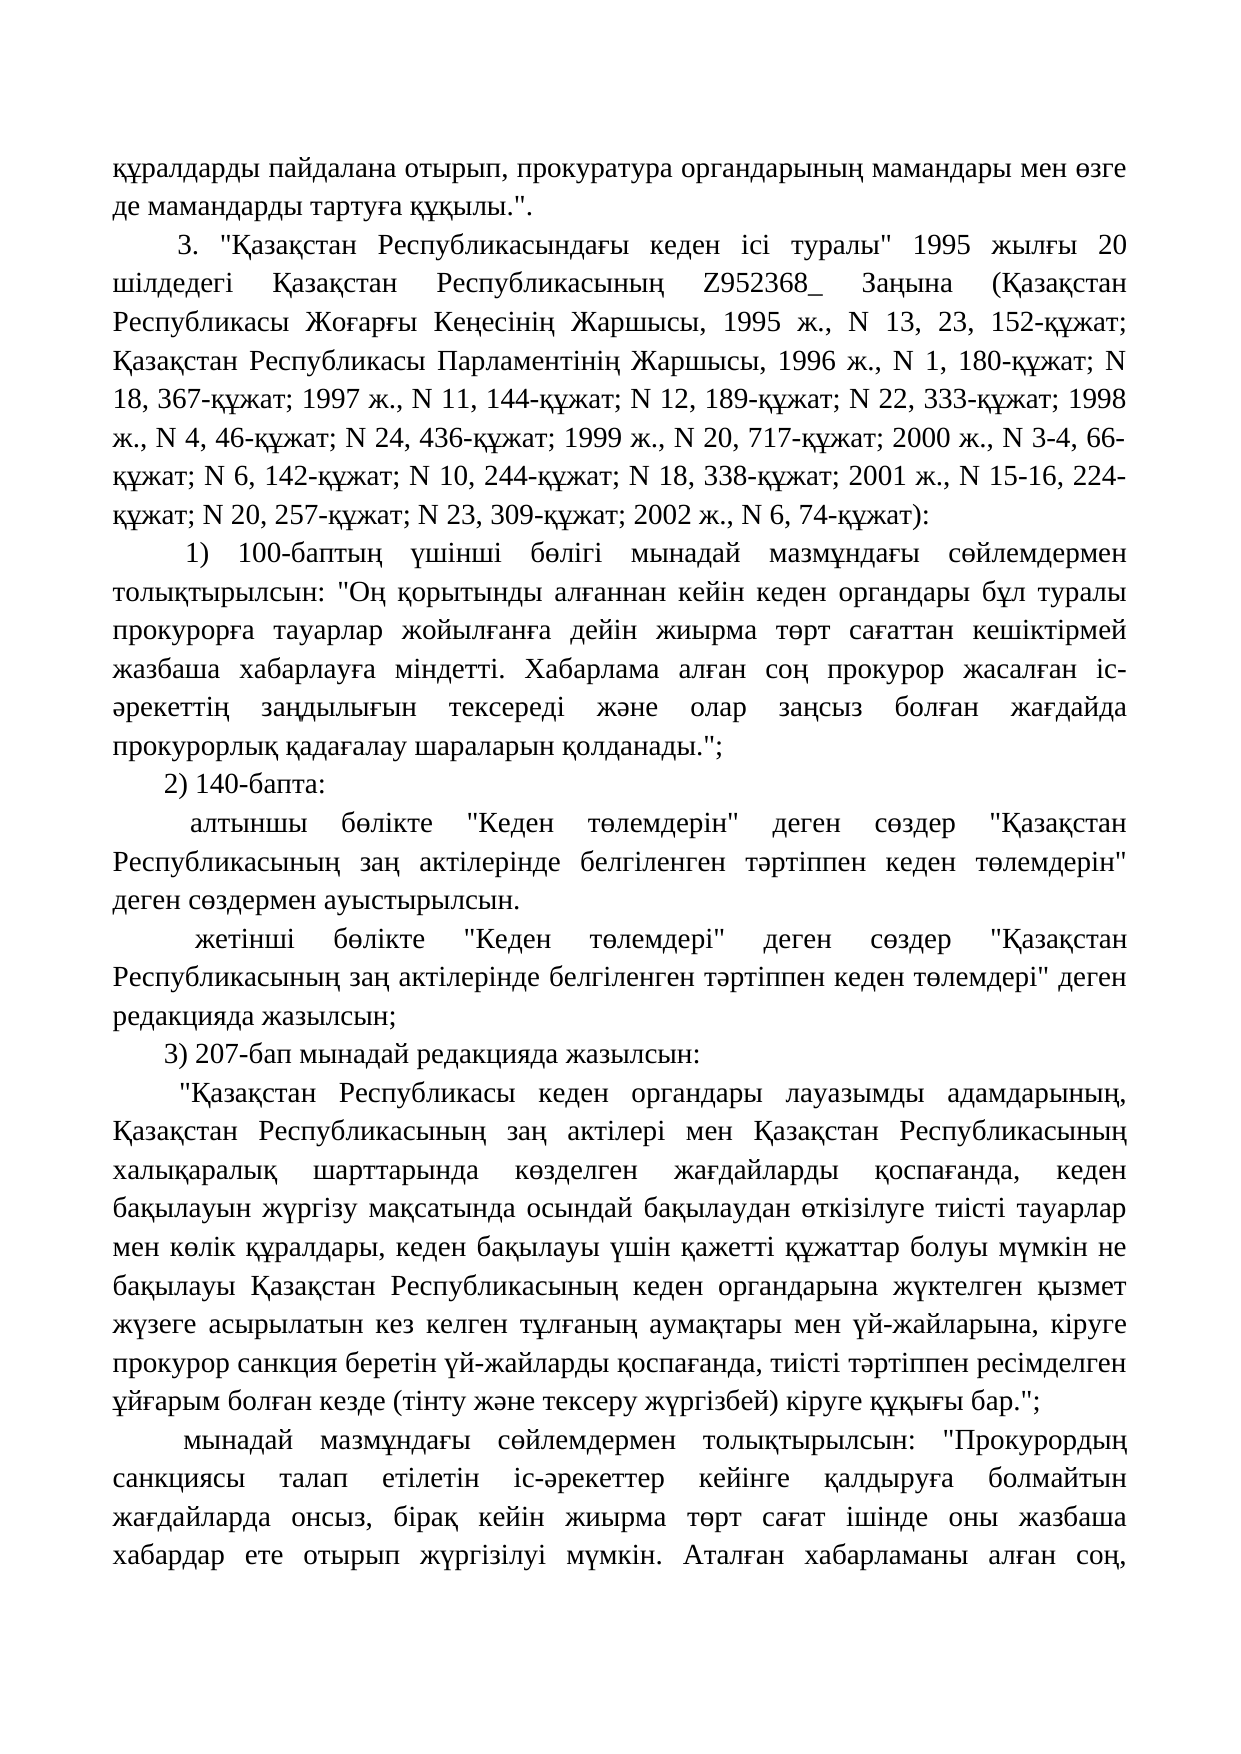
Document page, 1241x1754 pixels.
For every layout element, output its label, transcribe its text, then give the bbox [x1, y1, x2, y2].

text алтыншы бөлiкте "Кеден төлемдерiн" деген сөздер "Қазақстан Республикасының заң актiлерiнде белгiленген тәртiппен кеден төлемдерiн" деген сөздермен ауыстырылсын. [112, 805, 1128, 916]
text 2) 140-бапта: [112, 767, 1128, 800]
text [112, 1422, 1128, 1571]
text 3. "Қазақстан Республикасындағы кеден iсi туралы" 1995 жылғы 20 шiлдедегi Қазақстан Республикасының Z952368_ Заңына (Қазақстан Республикасы Жоғарғы Кеңесiнiң Жаршысы, 1995 ж., N 13, 23, 152-құжат; Қазақстан Республикасы Парламентiнiң Жаршысы, 1996 ж., N 1, 180-құжат; N 18, 367-құжат; 1997 ж., N 11, 144-құжат; N 12, 189-құжат; N 22, 333-құжат; 1998 ж., N 4, 46-құжат; N 24, 436-құжат; 1999 ж., N 20, 717-құжат; 2000 ж., N 3-4, 66-құжат; N 6, 142-құжат; N 10, 244-құжат; N 18, 338-құжат; 2001 ж., N 15-16, 224-құжат; N 20, 257-құжат; N 23, 309-құжат; 2002 ж., N 6, 74-құжат): [112, 227, 1128, 530]
text жетiншi бөлiкте "Кеден төлемдерi" деген сөздер "Қазақстан Республикасының заң актiлерiнде белгiленген тәртiппен кеден төлемдерi" деген редакцияда жазылсын; [112, 921, 1128, 1031]
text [112, 150, 1128, 222]
text 1) 100-баптың үшiншi бөлiгi мынадай мазмұндағы сөйлемдермен толықтырылсын: "Оң қорытынды алғаннан кейiн кеден органдары бұл туралы прокурорға тауарлар жойылғанға дейiн жиырма төрт сағаттан кешiктiрмей жазбаша хабарлауға мiндеттi. Хабарлама алған соң прокурор жасалған iс-әрекеттiң заңдылығын тексередi және олар заңсыз болған жағдайда прокурорлық қадағалау шараларын қолданады."; [112, 535, 1128, 762]
text 3) 207-бап мынадай редакцияда жазылсын: [112, 1036, 1128, 1070]
text "Қазақстан Республикасы кеден органдары лауазымды адамдарының, Қазақстан Республикасының заң актiлерi мен Қазақстан Республикасының халықаралық шарттарында көзделген жағдайларды қоспағанда, кеден бақылауын жүргiзу мақсатында осындай бақылаудан өткiзiлуге тиiстi тауарлар мен көлiк құралдары, кеден бақылауы үшiн қажеттi құжаттар болуы мүмкiн не бақылауы Қазақстан Республикасының кеден органдарына жүктелген қызмет жүзеге асырылатын кез келген тұлғаның аумақтары мен үй-жайларына, кiруге прокурор санкция беретiн үй-жайларды қоспағанда, тиiстi тәртiппен ресiмделген ұйғарым болған кезде (тiнту және тексеру жүргiзбей) кiруге құқығы бар."; [112, 1075, 1128, 1417]
